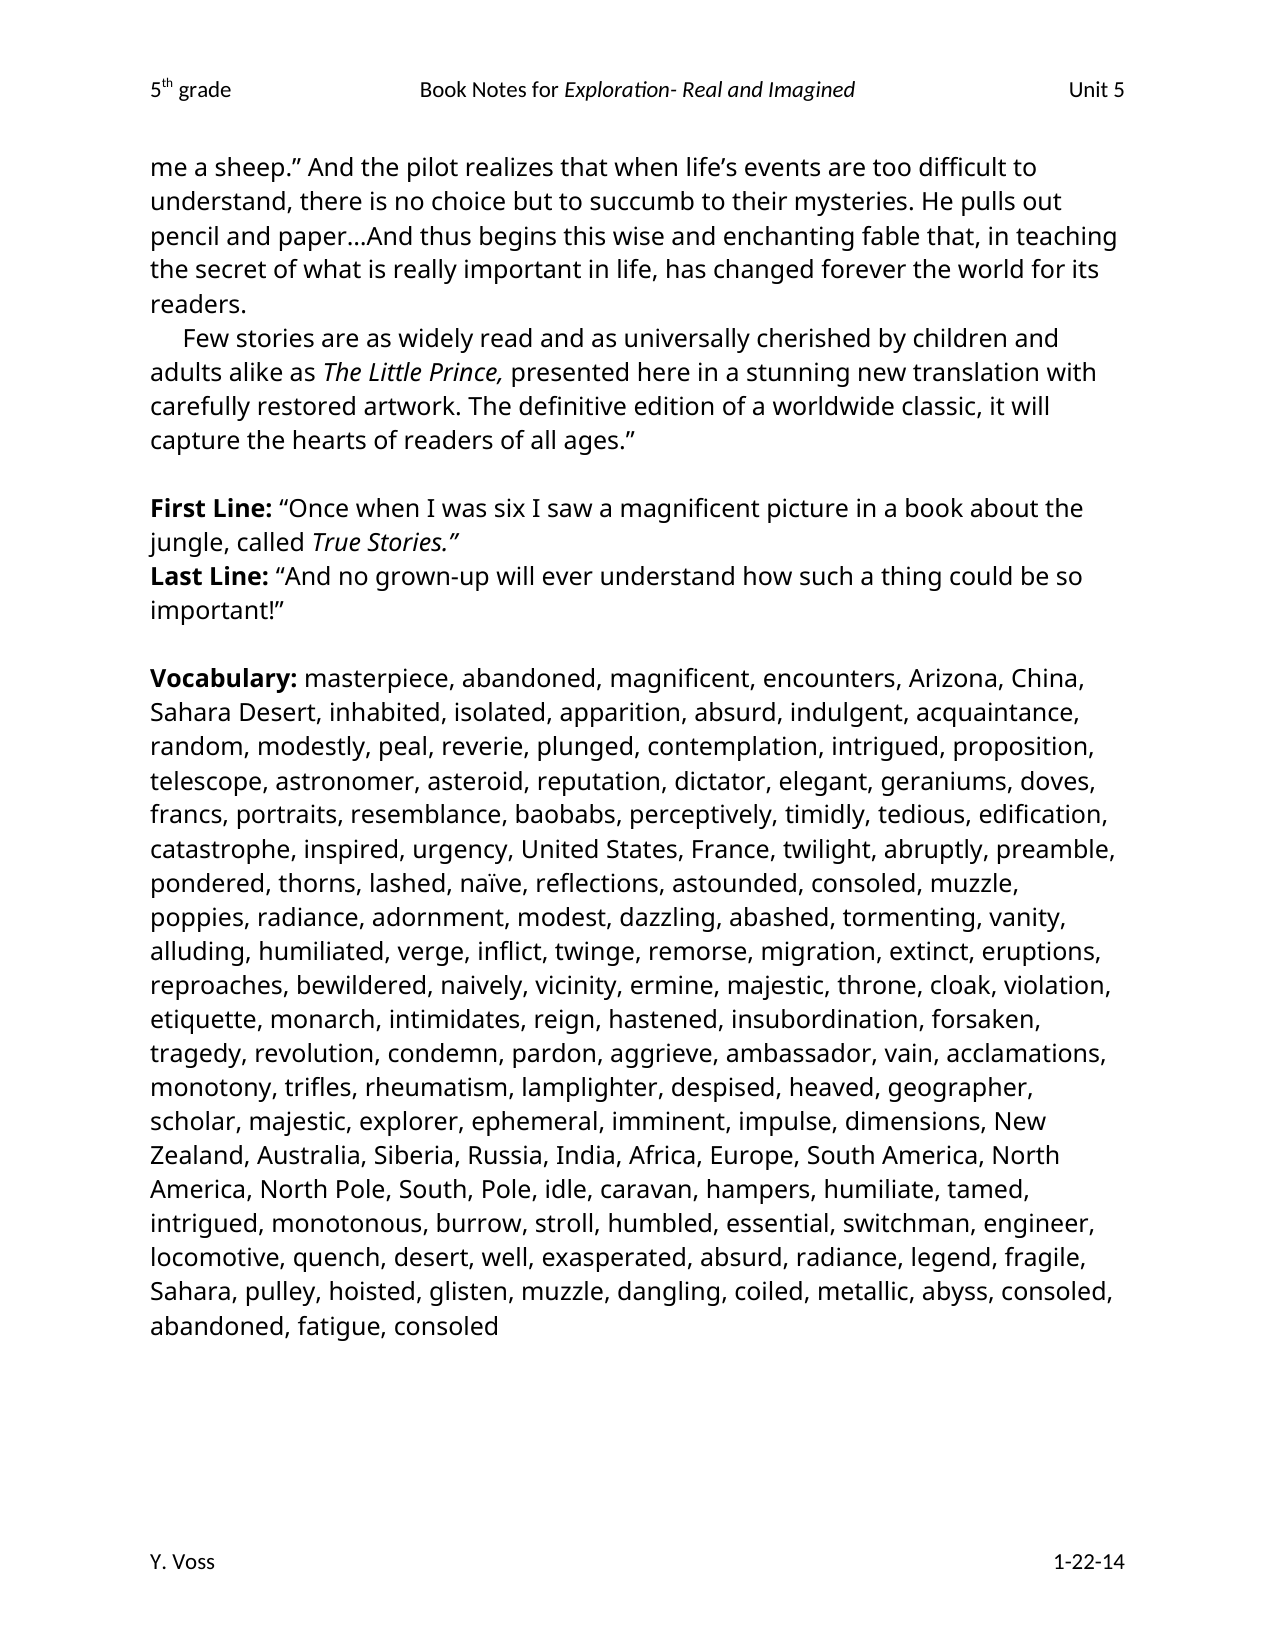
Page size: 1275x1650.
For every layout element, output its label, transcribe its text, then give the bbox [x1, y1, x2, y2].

text Few stories are as widely read and as universally cherished by children and adults alike as The Little Prince, presented here in a stunning new translation with carefully restored artwork. The definitive edition of a worldwide classic, it will capture the hearts of readers of all ages.” [150, 320, 1125, 457]
text Vocabulary: masterpiece, abandoned, magnificent, encounters, Arizona, China, Sahara Desert, inhabited, isolated, apparition, absurd, indulgent, acquaintance, random, modestly, peal, reverie, plunged, contemplation, intrigued, proposition, telescope, astronomer, asteroid, reputation, dictator, elegant, geraniums, doves, francs, portraits, resemblance, baobabs, perceptively, timidly, tedious, edification, catastrophe, inspired, urgency, United States, France, twilight, abruptly, preamble, pondered, thorns, lashed, naïve, reflections, astounded, consoled, muzzle, poppies, radiance, adornment, modest, dazzling, abashed, tormenting, vanity, alluding, humiliated, verge, inflict, twinge, remorse, migration, extinct, eruptions, reproaches, bewildered, naively, vicinity, ermine, majestic, throne, cloak, violation, etiquette, monarch, intimidates, reign, hastened, insubordination, forsaken, tragedy, revolution, condemn, pardon, aggrieve, ambassador, vain, acclamations, monotony, trifles, rheumatism, lamplighter, despised, heaved, geographer, scholar, majestic, explorer, ephemeral, imminent, impulse, dimensions, New Zealand, Australia, Siberia, Russia, India, Africa, Europe, South America, North America, North Pole, South, Pole, idle, caravan, hampers, humiliate, tamed, intrigued, monotonous, burrow, stroll, humbled, essential, switchman, engineer, locomotive, quench, desert, well, exasperated, absurd, radiance, legend, fragile, Sahara, pulley, hoisted, glisten, muzzle, dangling, coiled, metallic, abyss, consoled, abandoned, fatigue, consoled [150, 661, 1125, 1342]
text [150, 150, 1125, 320]
text Last Line: “And no grown-up will ever understand how such a thing could be so important!” [150, 559, 1125, 627]
text First Line: “Once when I was six I saw a magnificent picture in a book about the jungle, called True Stories.” [150, 491, 1125, 559]
